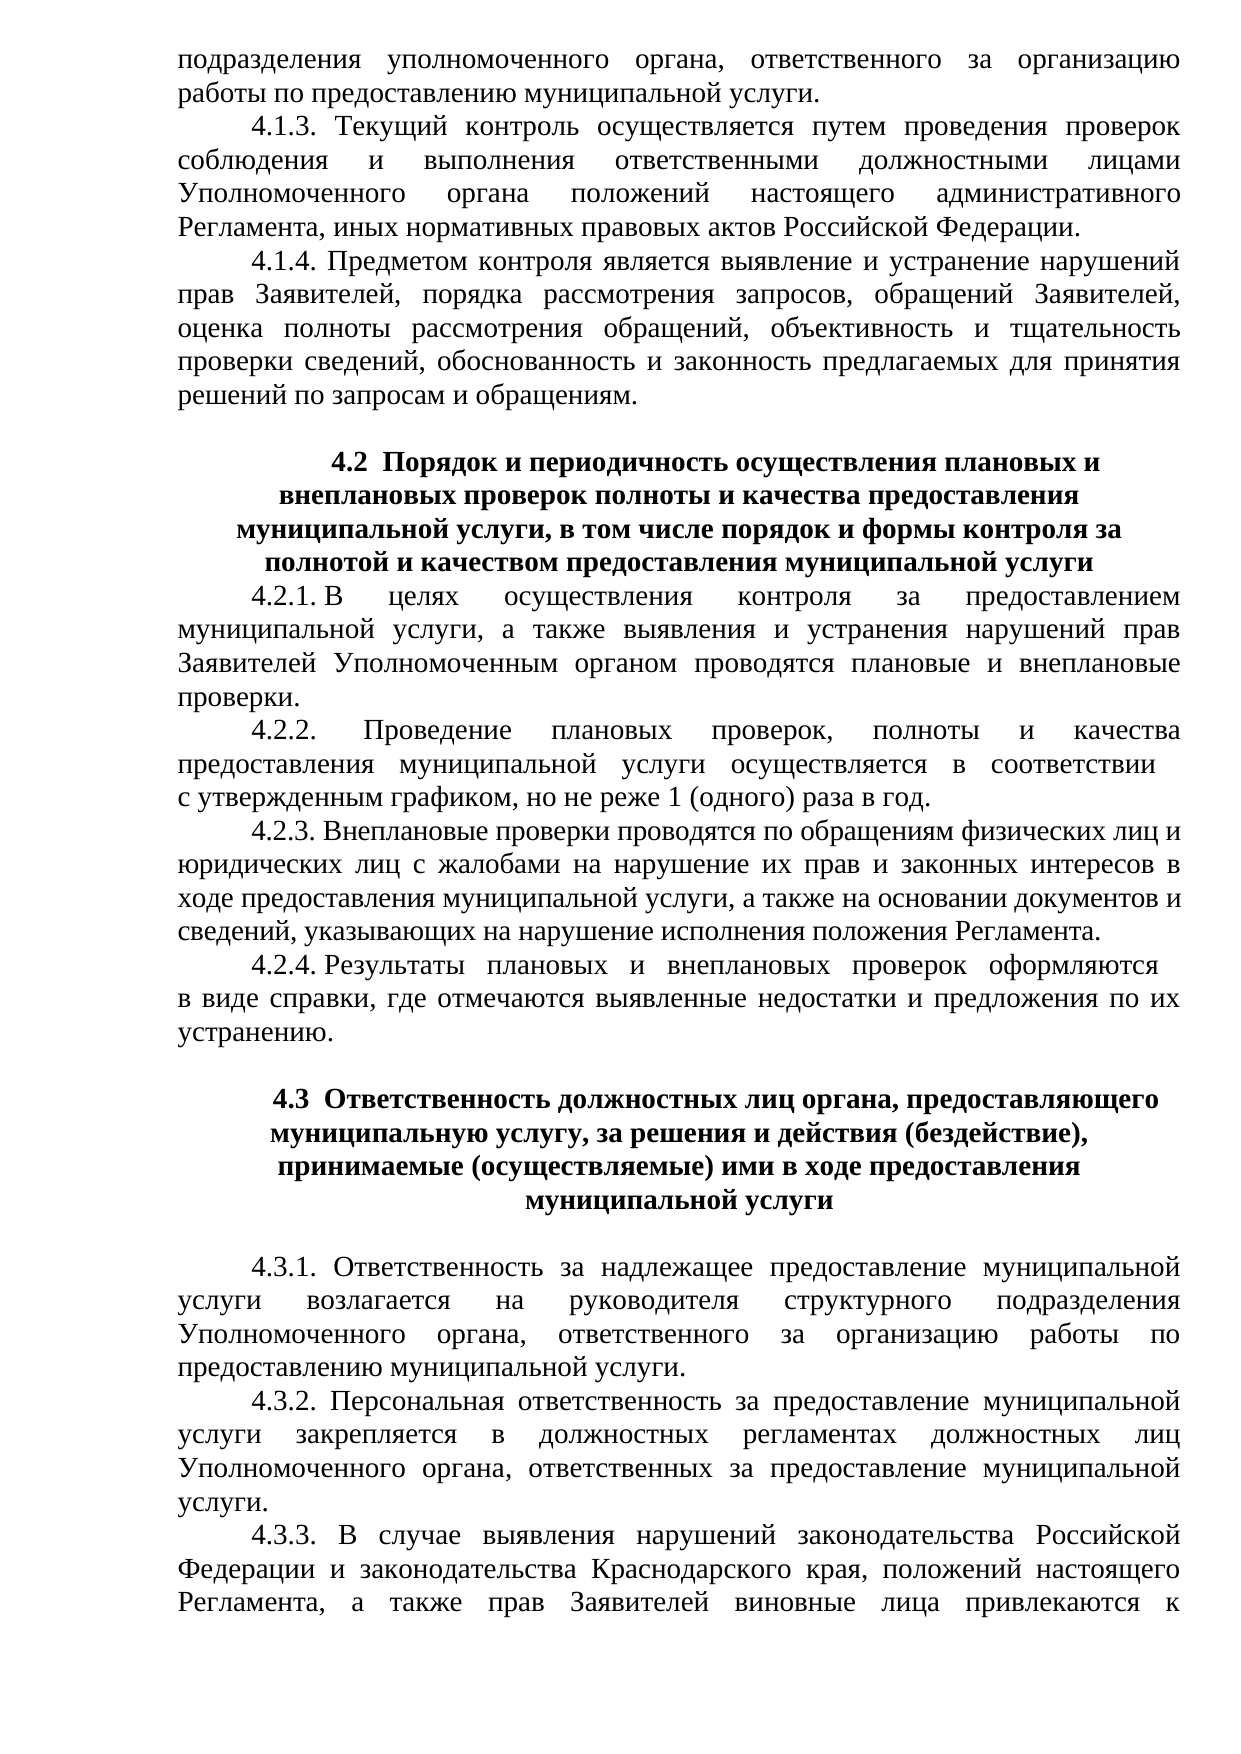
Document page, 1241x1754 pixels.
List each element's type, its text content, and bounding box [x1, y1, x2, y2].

text 4.1.3. Текущий контроль осуществляется путем проведения проверок соблюдения и выполнения ответственными должностными лицами Уполномоченного органа положений настоящего административного Регламента, иных нормативных правовых актов Российской Федерации. [177, 108, 1181, 243]
text 4.2.3. Внеплановые проверки проводятся по обращениям физических лиц и юридических лиц с жалобами на нарушение их прав и законных интересов в ходе предоставления муниципальной услуги, а также на основании документов и сведений, указывающих на нарушение исполнения положения Регламента. [177, 813, 1181, 947]
text 4.2.2. Проведение плановых проверок, полноты и качества предоставления муниципальной услуги осуществляется в соответствии с утвержденным графиком, но не реже 1 (одного) раза в год. [177, 712, 1181, 813]
text 4.3 Ответственность должностных лиц органа, предоставляющего муниципальную услугу, за решения и действия (бездействие), принимаемые (осуществляемые) ими в ходе предоставления муниципальной услуги [177, 1081, 1181, 1215]
text 4.1.4. Предметом контроля является выявление и устранение нарушений прав Заявителей, порядка рассмотрения запросов, обращений Заявителей, оценка полноты рассмотрения обращений, объективность и тщательность проверки сведений, обоснованность и законность предлагаемых для принятия решений по запросам и обращениям. [177, 243, 1181, 410]
text 4.3.1. Ответственность за надлежащее предоставление муниципальной услуги возлагается на руководителя структурного подразделения Уполномоченного органа, ответственного за организацию работы по предоставлению муниципальной услуги. [177, 1249, 1181, 1383]
text 4.2 Порядок и периодичность осуществления плановых и внеплановых проверок полноты и качества предоставления муниципальной услуги, в том числе порядок и формы контроля за полнотой и качеством предоставления муниципальной услуги [177, 444, 1181, 578]
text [177, 41, 1181, 108]
text 4.3.2. Персональная ответственность за предоставление муниципальной услуги закрепляется в должностных регламентах должностных лиц Уполномоченного органа, ответственных за предоставление муниципальной услуги. [177, 1383, 1181, 1517]
text 4.2.1. В целях осуществления контроля за предоставлением муниципальной услуги, а также выявления и устранения нарушений прав Заявителей Уполномоченным органом проводятся плановые и внеплановые проверки. [177, 578, 1181, 712]
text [177, 1517, 1181, 1618]
text 4.2.4. Результаты плановых и внеплановых проверок оформляются в виде справки, где отмечаются выявленные недостатки и предложения по их устранению. [177, 947, 1181, 1048]
